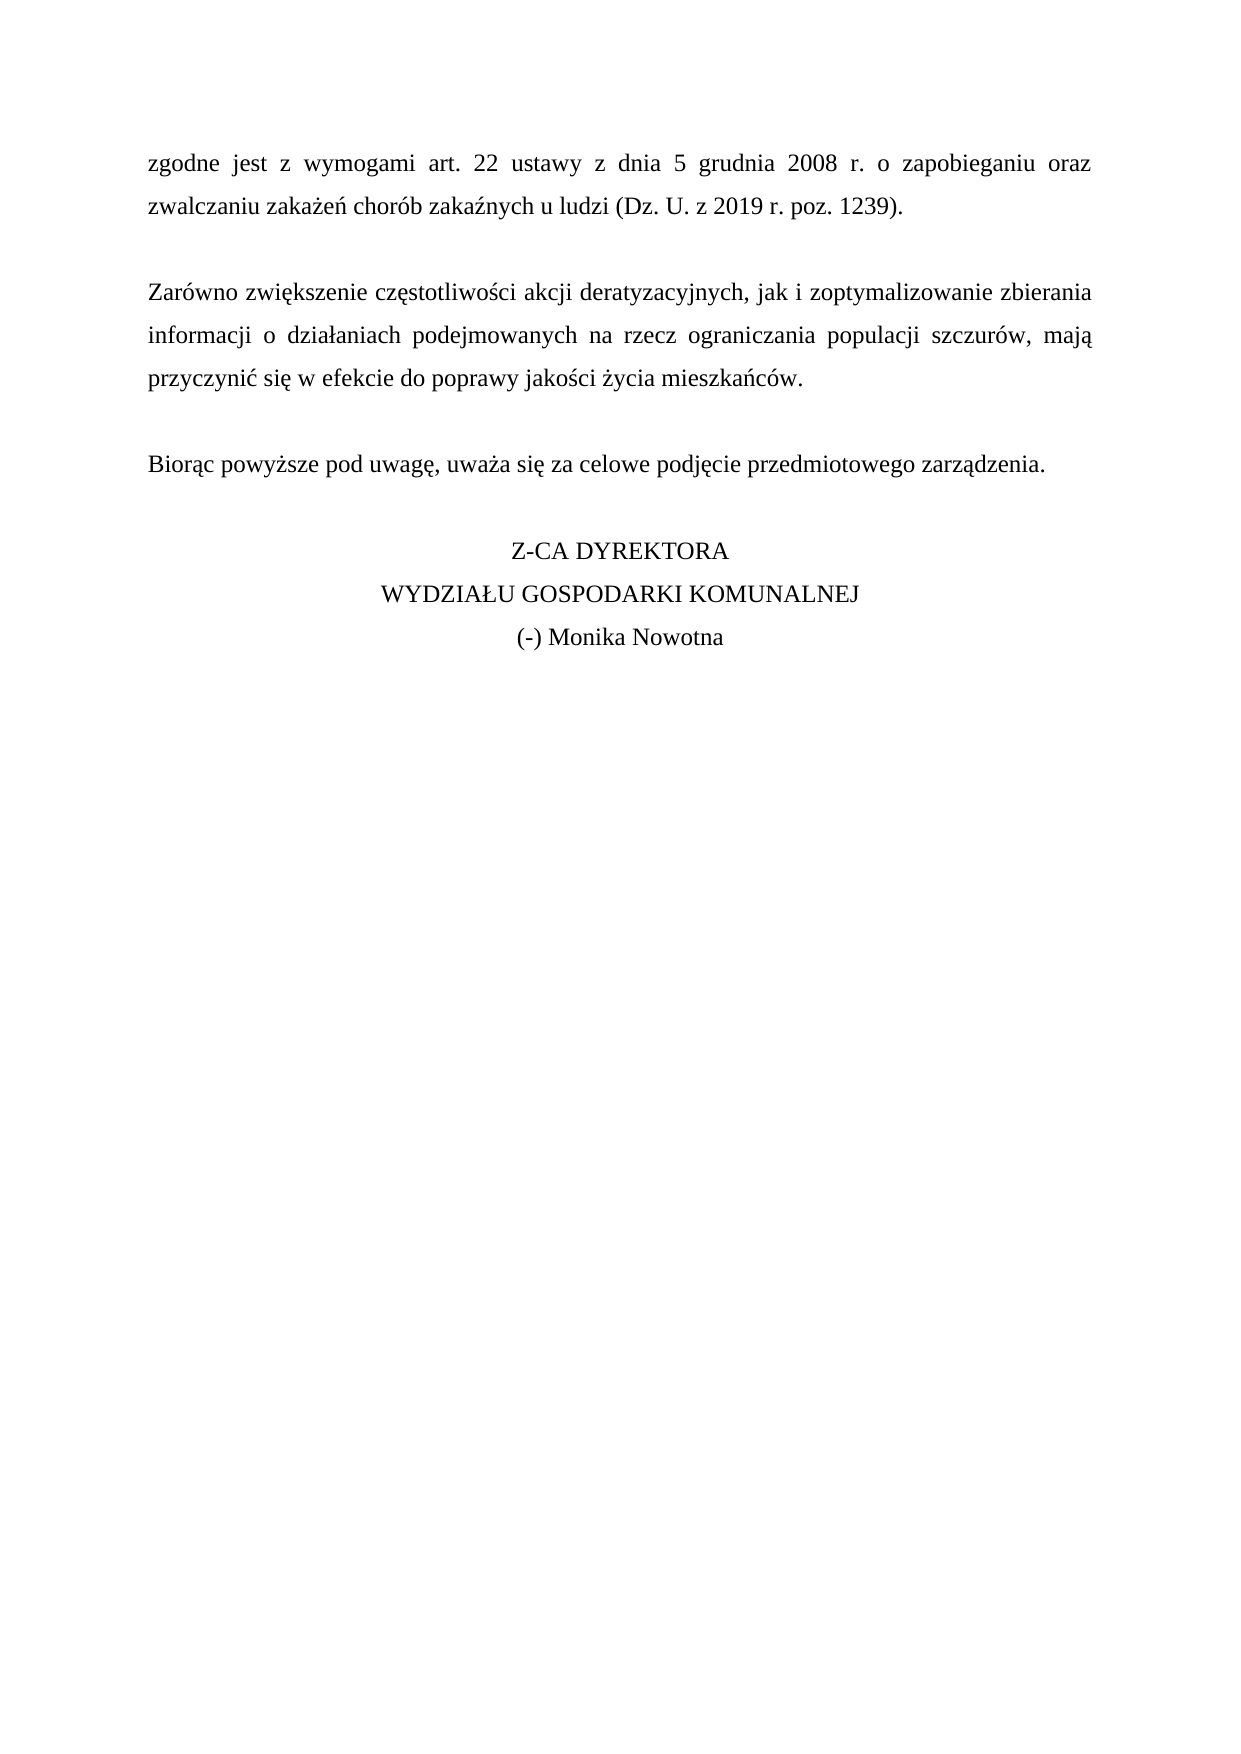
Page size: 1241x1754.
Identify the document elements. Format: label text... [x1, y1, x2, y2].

text WYDZIAŁU GOSPODARKI KOMUNALNEJ [148, 579, 1093, 608]
text Z-CA DYREKTORA [148, 536, 1093, 564]
text Zarówno zwiększenie częstotliwości akcji deratyzacyjnych, jak i zoptymalizowanie zbierania informacji o działaniach podejmowanych na rzecz ograniczania populacji szczurów, mają przyczynić się w efekcie do poprawy jakości życia mieszkańców. [148, 277, 1093, 392]
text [148, 148, 1093, 219]
text Biorąc powyższe pod uwagę, uważa się za celowe podjęcie przedmiotowego zarządzenia. [148, 449, 1093, 478]
text (-) Monika Nowotna [148, 622, 1093, 651]
